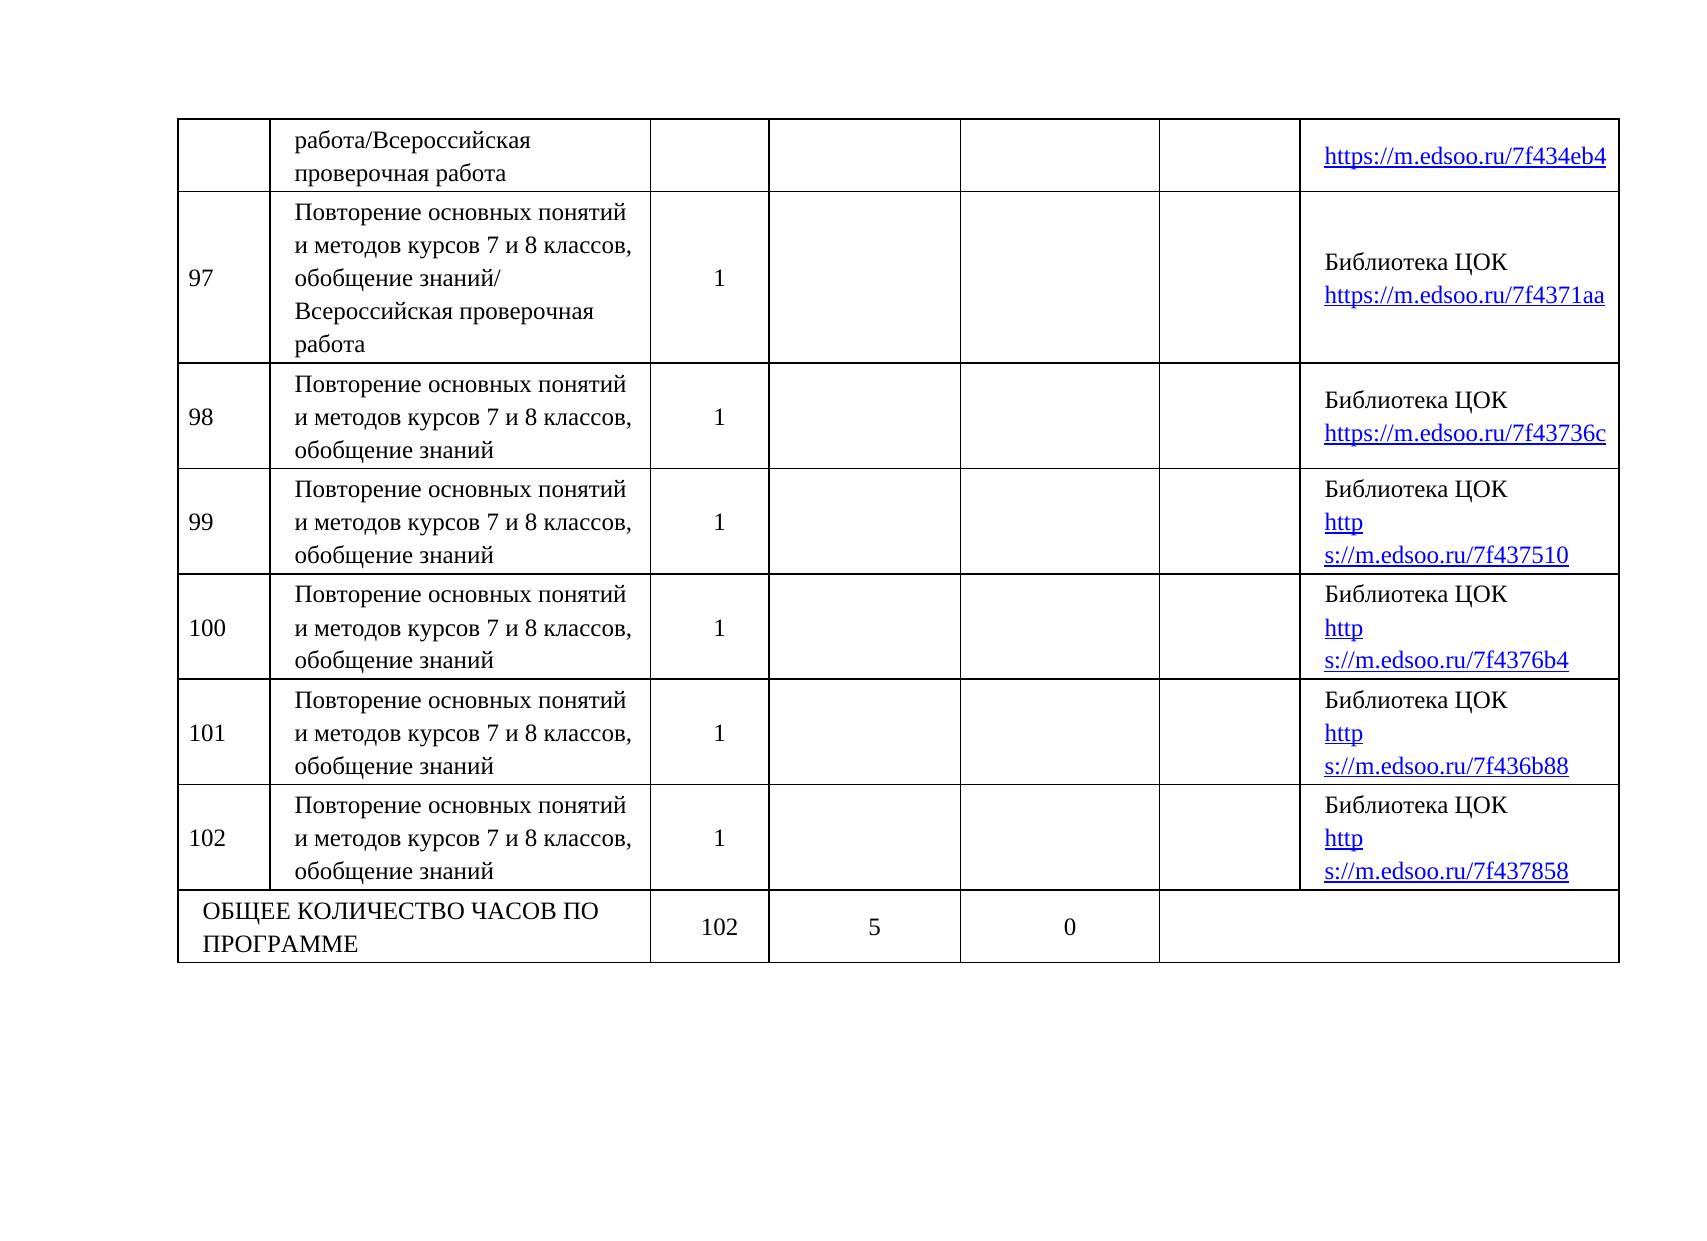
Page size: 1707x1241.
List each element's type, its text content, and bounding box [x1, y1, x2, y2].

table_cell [1301, 120, 1618, 191]
table_cell [1160, 680, 1299, 784]
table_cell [271, 120, 650, 191]
table_cell 96 [179, 120, 269, 191]
table_cell [961, 364, 1159, 467]
table_cell Повторение основных понятий и методов курсов 7 и 8 классов, обобщение знаний [271, 575, 650, 678]
table_cell [770, 575, 960, 678]
table_cell 1 [770, 120, 960, 191]
table_cell Повторение основных понятий и методов курсов 7 и 8 классов, обобщение знаний/ Всероссийская проверочная работа [271, 192, 650, 362]
table_cell [1160, 785, 1299, 889]
table_cell Повторение основных понятий и методов курсов 7 и 8 классов, обобщение знаний [271, 364, 650, 467]
table_cell 101 [179, 680, 269, 784]
table_cell [1160, 364, 1299, 467]
table_cell 99 [179, 469, 269, 573]
table_cell 102 [179, 785, 269, 889]
table_cell [770, 192, 960, 362]
table_cell [1160, 575, 1299, 678]
table_cell Библиотека ЦОК https://m.edsoo.ru/7f4371aa [1301, 192, 1618, 362]
table_cell [1160, 891, 1618, 961]
table_cell Библиотека ЦОК https://m.edsoo.ru/7f43736c [1301, 364, 1618, 467]
table_cell 1 [651, 120, 768, 191]
table_cell 1 [651, 192, 768, 362]
table_cell [961, 192, 1159, 362]
table_cell Повторение основных понятий и методов курсов 7 и 8 классов, обобщение знаний [271, 680, 650, 784]
table_cell Библиотека ЦОК https://m.edsoo.ru/7f437510 [1301, 469, 1618, 573]
table_cell 1 [651, 469, 768, 573]
table_cell Библиотека ЦОК https://m.edsoo.ru/7f437858 [1301, 785, 1618, 889]
table_cell 100 [179, 575, 269, 678]
table_cell [961, 680, 1159, 784]
table_cell 98 [179, 364, 269, 467]
table_cell Повторение основных понятий и методов курсов 7 и 8 классов, обобщение знаний [271, 785, 650, 889]
table_cell [1160, 120, 1299, 191]
table_cell [1160, 469, 1299, 573]
table_cell [770, 364, 960, 467]
table_cell 1 [651, 364, 768, 467]
table_cell [961, 120, 1159, 191]
table_cell 1 [651, 680, 768, 784]
table_cell ОБЩЕЕ КОЛИЧЕСТВО ЧАСОВ ПО ПРОГРАММЕ [179, 891, 650, 961]
table_cell Библиотека ЦОК https://m.edsoo.ru/7f436b88 [1301, 680, 1618, 784]
table_cell [961, 575, 1159, 678]
table_cell [1160, 192, 1299, 362]
table_cell 0 [961, 891, 1159, 961]
table_cell [770, 785, 960, 889]
table_cell 5 [770, 891, 960, 961]
table_cell 1 [651, 785, 768, 889]
table_cell Повторение основных понятий и методов курсов 7 и 8 классов, обобщение знаний [271, 469, 650, 573]
table_cell [770, 680, 960, 784]
table_cell [961, 469, 1159, 573]
table_cell [770, 469, 960, 573]
table_cell 97 [179, 192, 269, 362]
table_cell [961, 785, 1159, 889]
table_cell Библиотека ЦОК https://m.edsoo.ru/7f4376b4 [1301, 575, 1618, 678]
table_cell 102 [651, 891, 768, 961]
table_cell 1 [651, 575, 768, 678]
